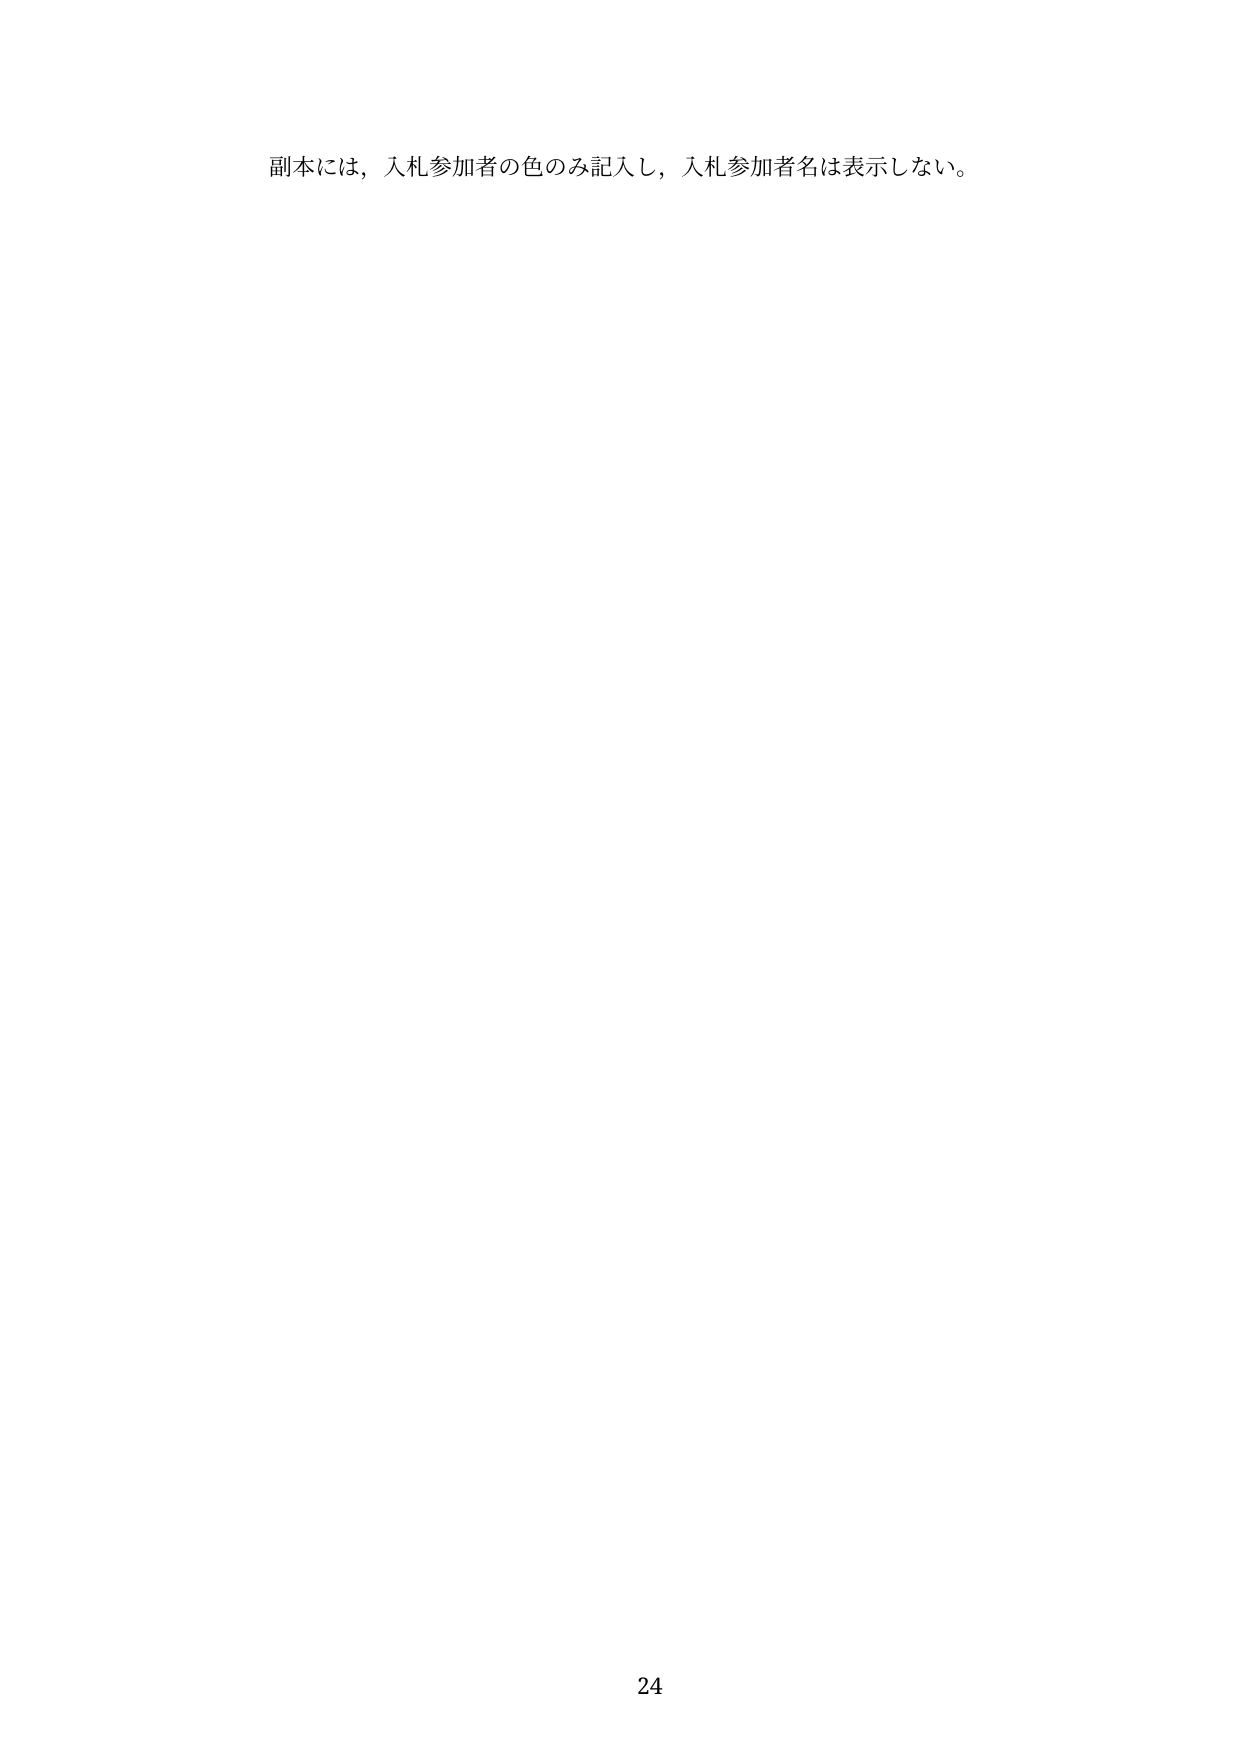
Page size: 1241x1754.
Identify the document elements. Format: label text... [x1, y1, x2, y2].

text 副本には，入札参加者の色のみ記入し，入札参加者名は表示しない。 [177, 149, 1122, 182]
